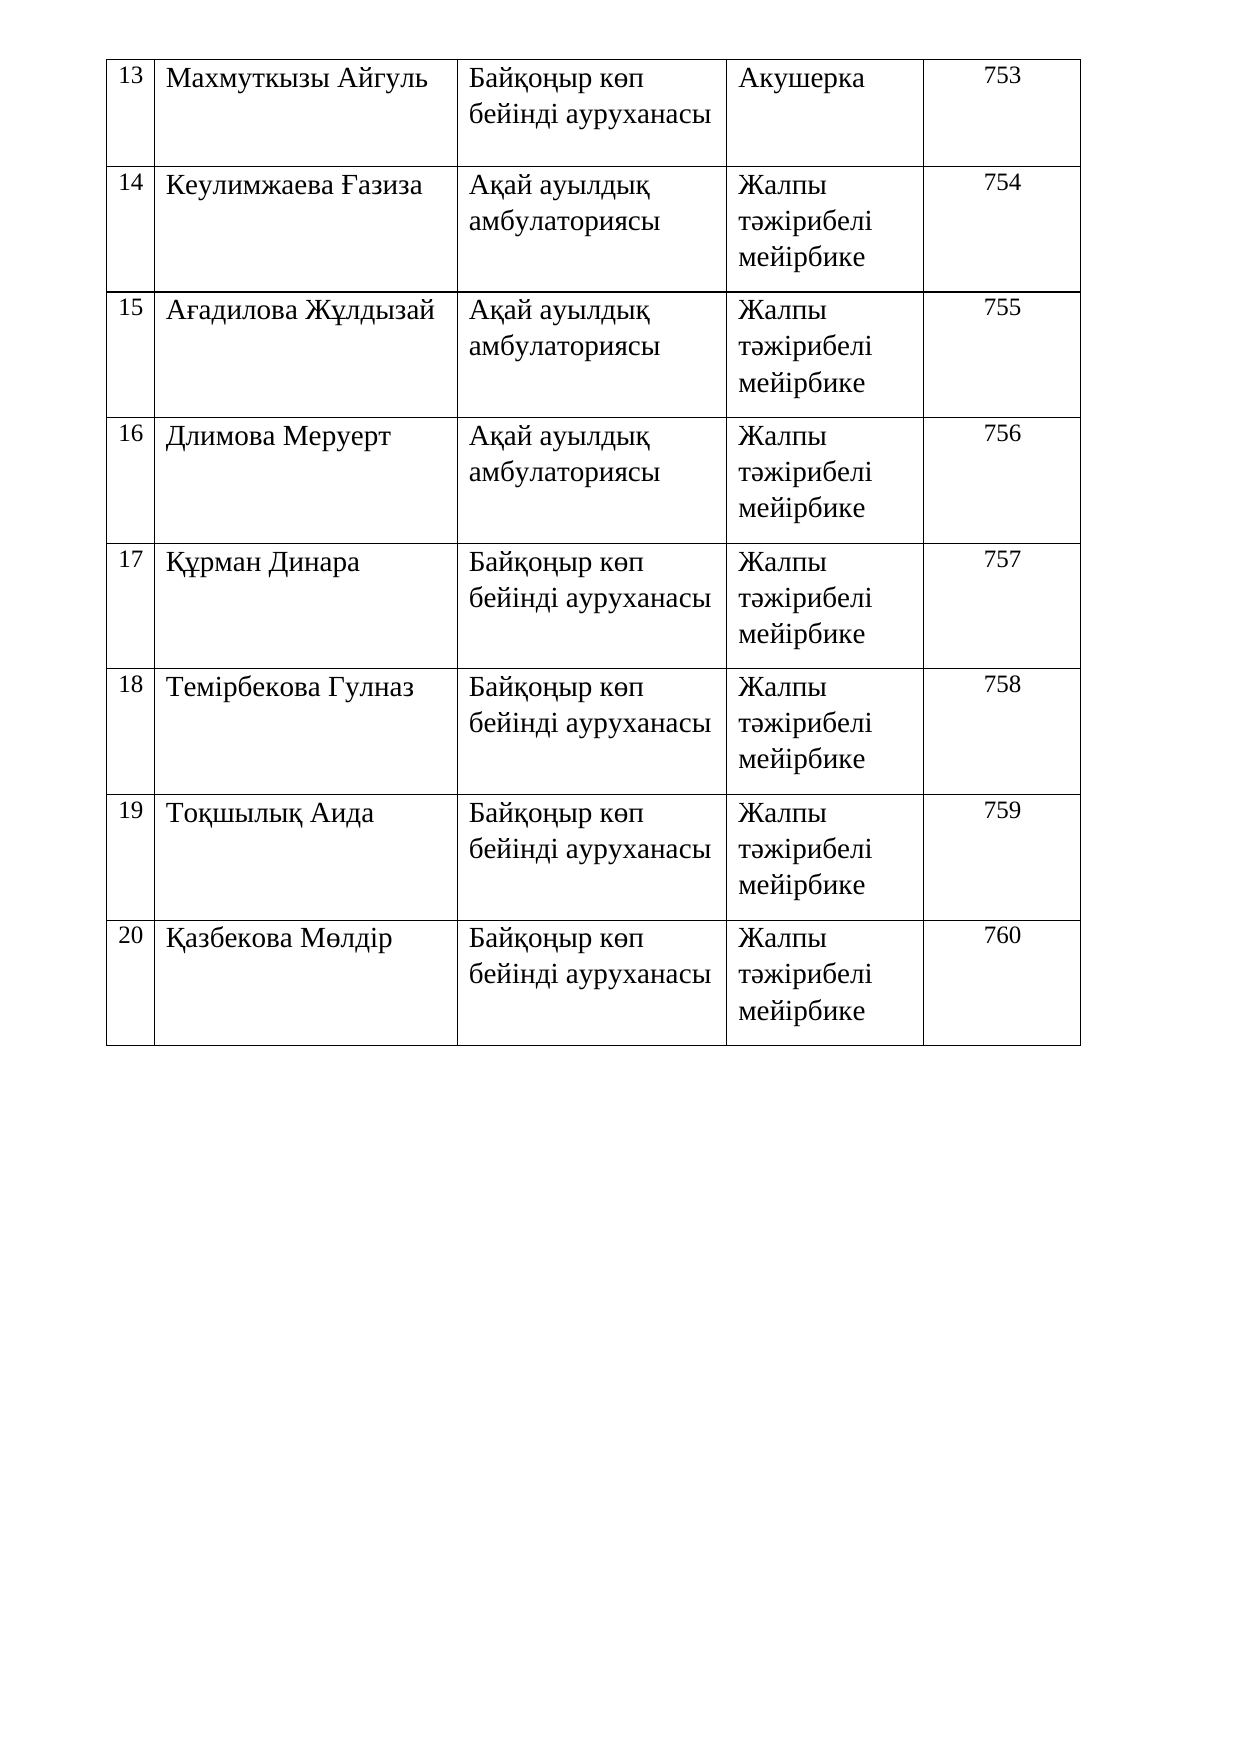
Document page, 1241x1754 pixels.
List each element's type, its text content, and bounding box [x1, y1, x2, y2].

table_cell 16 [107, 418, 154, 543]
table_cell Тоқшылық Аида [155, 795, 457, 919]
table_cell Ағадилова Жұлдызай [155, 293, 457, 417]
table_cell Байқоңыр көп бейінді ауруханасы [458, 544, 726, 668]
table_cell Жалпы тәжірибелі мейірбике [727, 669, 923, 794]
table_cell Ақай ауылдық амбулаториясы [458, 418, 726, 543]
table_cell Қазбекова Мөлдір [155, 921, 457, 1045]
table_cell 14 [107, 167, 154, 291]
table_cell Ақай ауылдық амбулаториясы [458, 167, 726, 291]
table_cell Ақай ауылдық амбулаториясы [458, 293, 726, 417]
table_cell Жалпы тәжірибелі мейірбике [727, 921, 923, 1045]
table_cell Құрман Динара [155, 544, 457, 668]
table_cell 17 [107, 544, 154, 668]
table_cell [458, 60, 726, 166]
table_cell 18 [107, 669, 154, 794]
table_cell 754 [924, 167, 1080, 291]
table_cell 19 [107, 795, 154, 919]
table_cell Темірбекова Гулназ [155, 669, 457, 794]
table_cell Кеулимжаева Ғазиза [155, 167, 457, 291]
table_cell 758 [924, 669, 1080, 794]
table_cell Жалпы тәжірибелі мейірбике [727, 418, 923, 543]
table_cell 13 [107, 60, 154, 166]
table_cell 759 [924, 795, 1080, 919]
table_cell Жалпы тәжірибелі мейірбике [727, 795, 923, 919]
table_cell 15 [107, 293, 154, 417]
table_cell 760 [924, 921, 1080, 1045]
table_cell Жалпы тәжірибелі мейірбике [727, 544, 923, 668]
table_cell Байқоңыр көп бейінді ауруханасы [458, 921, 726, 1045]
table_cell 755 [924, 293, 1080, 417]
table_cell Байқоңыр көп бейінді ауруханасы [458, 795, 726, 919]
table_cell Байқоңыр көп бейінді ауруханасы [458, 669, 726, 794]
table_cell Махмуткызы Айгуль [155, 60, 457, 166]
table_cell Акушерка [727, 60, 923, 166]
table_cell 757 [924, 544, 1080, 668]
table_cell 753 [924, 60, 1080, 166]
table_cell Длимова Меруерт [155, 418, 457, 543]
table_cell Жалпы тәжірибелі мейірбике [727, 167, 923, 291]
table_cell Жалпы тәжірибелі мейірбике [727, 293, 923, 417]
table_cell 756 [924, 418, 1080, 543]
table_cell 20 [107, 921, 154, 1045]
